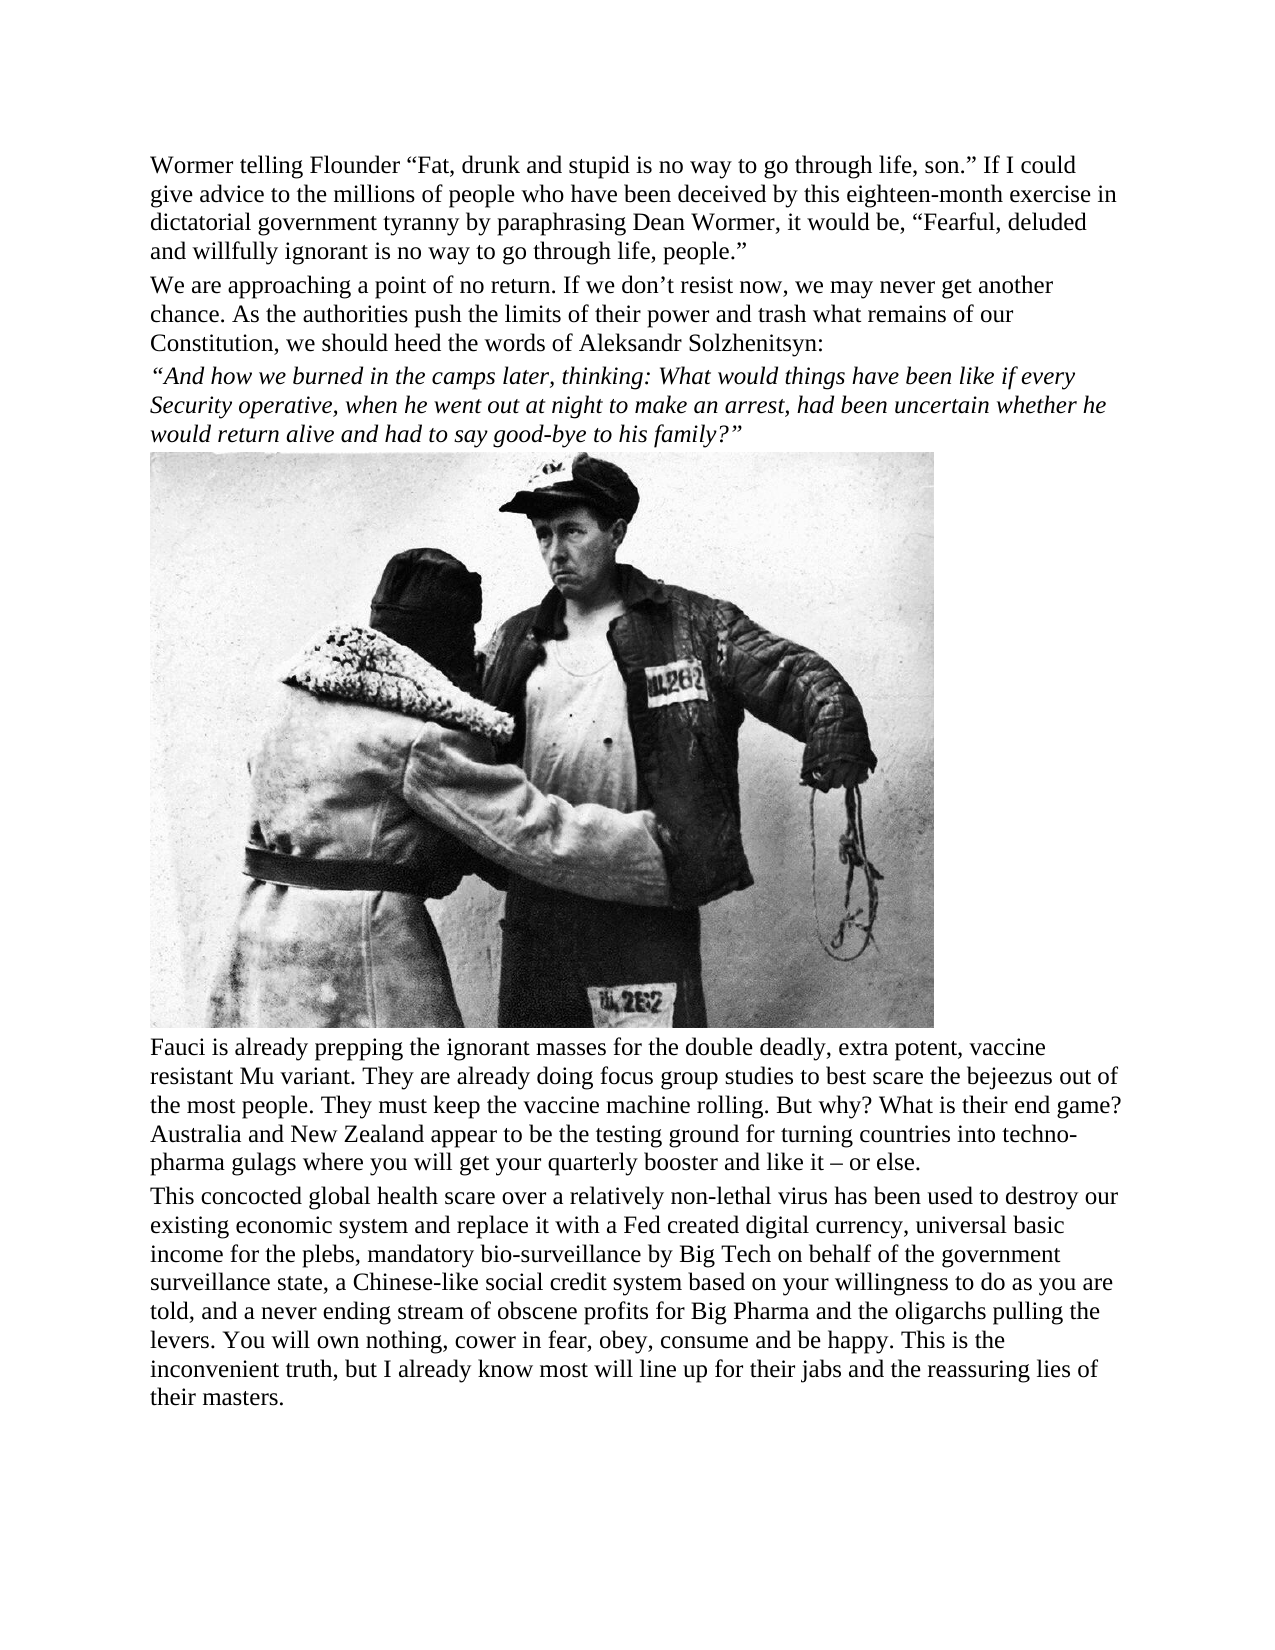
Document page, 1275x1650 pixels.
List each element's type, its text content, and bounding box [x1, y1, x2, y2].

text This concocted global health scare over a relatively non-lethal virus has been used to destroy our existing economic system and replace it with a Fed created digital currency, universal basic income for the plebs, mandatory bio-surveillance by Big Tech on behalf of the government surveillance state, a Chinese-like social credit system based on your willingness to do as you are told, and a never ending stream of obscene profits for Big Pharma and the oligarchs pulling the levers. You will own nothing, cower in fear, obey, consume and be happy. This is the inconvenient truth, but I already know most will line up for their jabs and the reassuring lies of their masters. [150, 1181, 1125, 1411]
text Fauci is already prepping the ignorant masses for the double deadly, extra potent, vaccine resistant Mu variant. They are already doing focus group studies to best scare the bejeezus out of the most people. They must keep the vaccine machine rolling. But why? What is their end game? Australia and New Zealand appear to be the testing ground for turning countries into techno-pharma gulags where you will get your quarterly booster and like it – or else. [150, 1032, 1125, 1176]
picture [150, 452, 934, 1028]
text We are approaching a point of no return. If we don’t resist now, we may never get another chance. As the authorities push the limits of their power and trash what remains of our Constitution, we should heed the words of Aleksandr Solzhenitsyn: [150, 270, 1125, 356]
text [150, 150, 1125, 265]
text “And how we burned in the camps later, thinking: What would things have been like if every Security operative, when he went out at night to make an arrest, had been uncertain whether he would return alive and had to say good-bye to his family?” [150, 361, 1125, 448]
